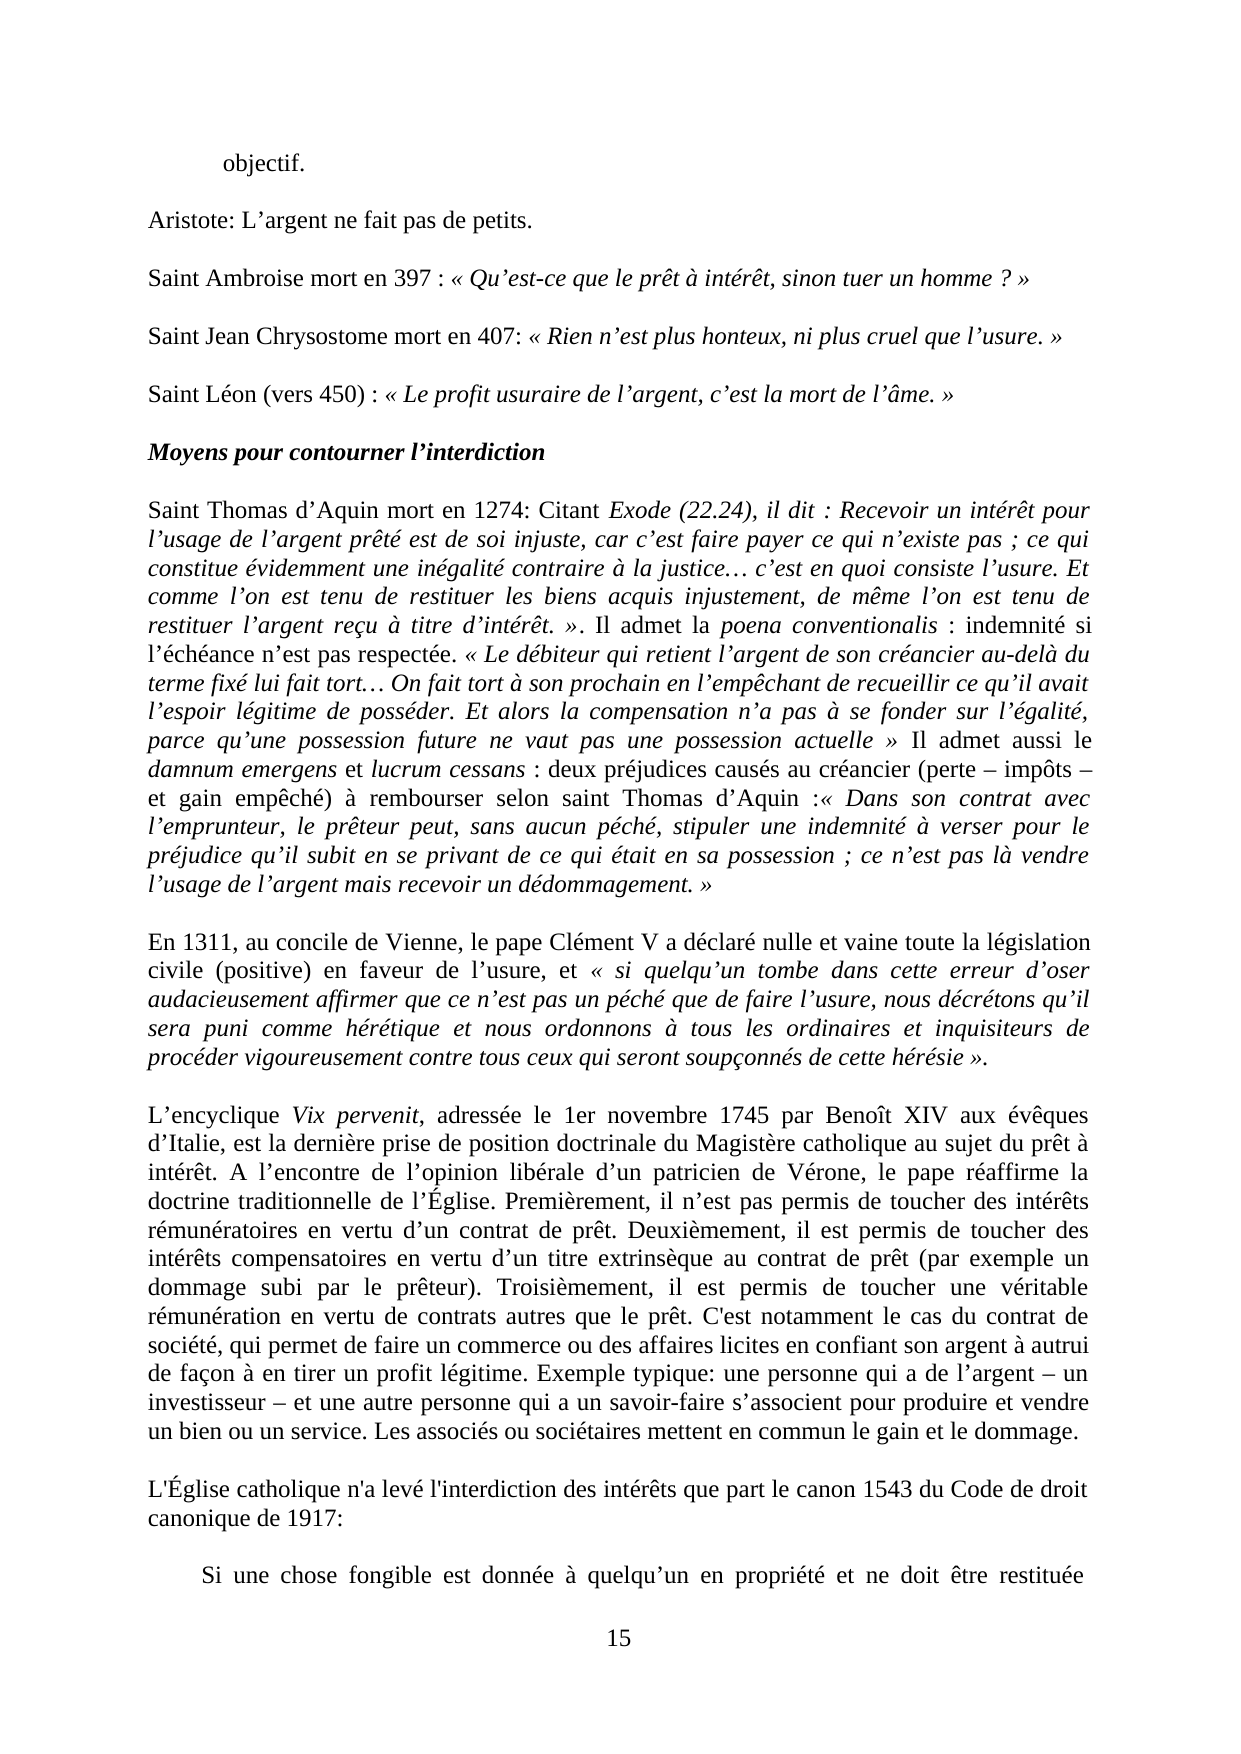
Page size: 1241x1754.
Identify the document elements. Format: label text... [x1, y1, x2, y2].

text Aristote: L’argent ne fait pas de petits. [148, 206, 1093, 234]
text L'Église catholique n'a levé l'interdiction des intérêts que part le canon 1543 du Code de droit canonique de 1917: [148, 1474, 1090, 1531]
text Saint Jean Chrysostome mort en 407: « Rien n’est plus honteux, ni plus cruel que l’usure. » [148, 321, 1093, 350]
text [201, 1561, 1086, 1589]
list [185, 148, 1093, 176]
text Saint Ambroise mort en 397 : « Qu’est-ce que le prêt à intérêt, sinon tuer un homme ? » [148, 263, 1093, 292]
text En 1311, au concile de Vienne, le pape Clément V a déclaré nulle et vaine toute la législation civile (positive) en faveur de l’usure, et « si quelqu’un tombe dans cette erreur d’oser audacieusement affirmer que ce n’est pas un péché que de faire l’usure, nous décrétons qu’il sera puni comme hérétique et nous ordonnons à tous les ordinaires et inquisiteurs de procéder vigoureusement contre tous ceux qui seront soupçonnés de cette hérésie ». [148, 927, 1093, 1071]
text Saint Léon (vers 450) : « Le profit usuraire de l’argent, c’est la mort de l’âme. » [148, 379, 1093, 408]
text Saint Thomas d’Aquin mort en 1274: Citant Exode (22.24), il dit : Recevoir un intérêt pour l’usage de l’argent prêté est de soi injuste, car c’est faire payer ce qui n’existe pas ; ce qui constitue évidemment une inégalité contraire à la justice… c’est en quoi consiste l’usure. Et comme l’on est tenu de restituer les biens acquis injustement, de même l’on est tenu de restituer l’argent reçu à titre d’intérêt. ». Il admet la poena conventionalis : indemnité si l’échéance n’est pas respectée. « Le débiteur qui retient l’argent de son créancier au-delà du terme fixé lui fait tort… On fait tort à son prochain en l’empêchant de recueillir ce qu’il avait l’espoir légitime de posséder. Et alors la compensation n’a pas à se fonder sur l’égalité, parce qu’une possession future ne vaut pas une possession actuelle » Il admet aussi le damnum emergens et lucrum cessans : deux préjudices causés au créancier (perte – impôts – et gain empêché) à rembourser selon saint Thomas d’Aquin :« Dans son contrat avec l’emprunteur, le prêteur peut, sans aucun péché, stipuler une indemnité à verser pour le préjudice qu’il subit en se privant de ce qui était en sa possession ; ce n’est pas là vendre l’usage de l’argent mais recevoir un dédommagement. » [148, 495, 1093, 898]
subtitle Moyens pour contourner l’interdiction [148, 437, 1090, 466]
text L’encyclique Vix pervenit, adressée le 1er novembre 1745 par Benoît XIV aux évêques d’Italie, est la dernière prise de position doctrinale du Magistère catholique au sujet du prêt à intérêt. A l’encontre de l’opinion libérale d’un patricien de Vérone, le pape réaffirme la doctrine traditionnelle de l’Église. Premièrement, il n’est pas permis de toucher des intérêts rémunératoires en vertu d’un contrat de prêt. Deuxièmement, il est permis de toucher des intérêts compensatoires en vertu d’un titre extrinsèque au contrat de prêt (par exemple un dommage subi par le prêteur). Troisièmement, il est permis de toucher une véritable rémunération en vertu de contrats autres que le prêt. C'est notamment le cas du contrat de société, qui permet de faire un commerce ou des affaires licites en confiant son argent à autrui de façon à en tirer un profit légitime. Exemple typique: une personne qui a de l’argent – un investisseur – et une autre personne qui a un savoir-faire s’associent pour produire et vendre un bien ou un service. Les associés ou sociétaires mettent en commun le gain et le dommage. [148, 1100, 1090, 1445]
